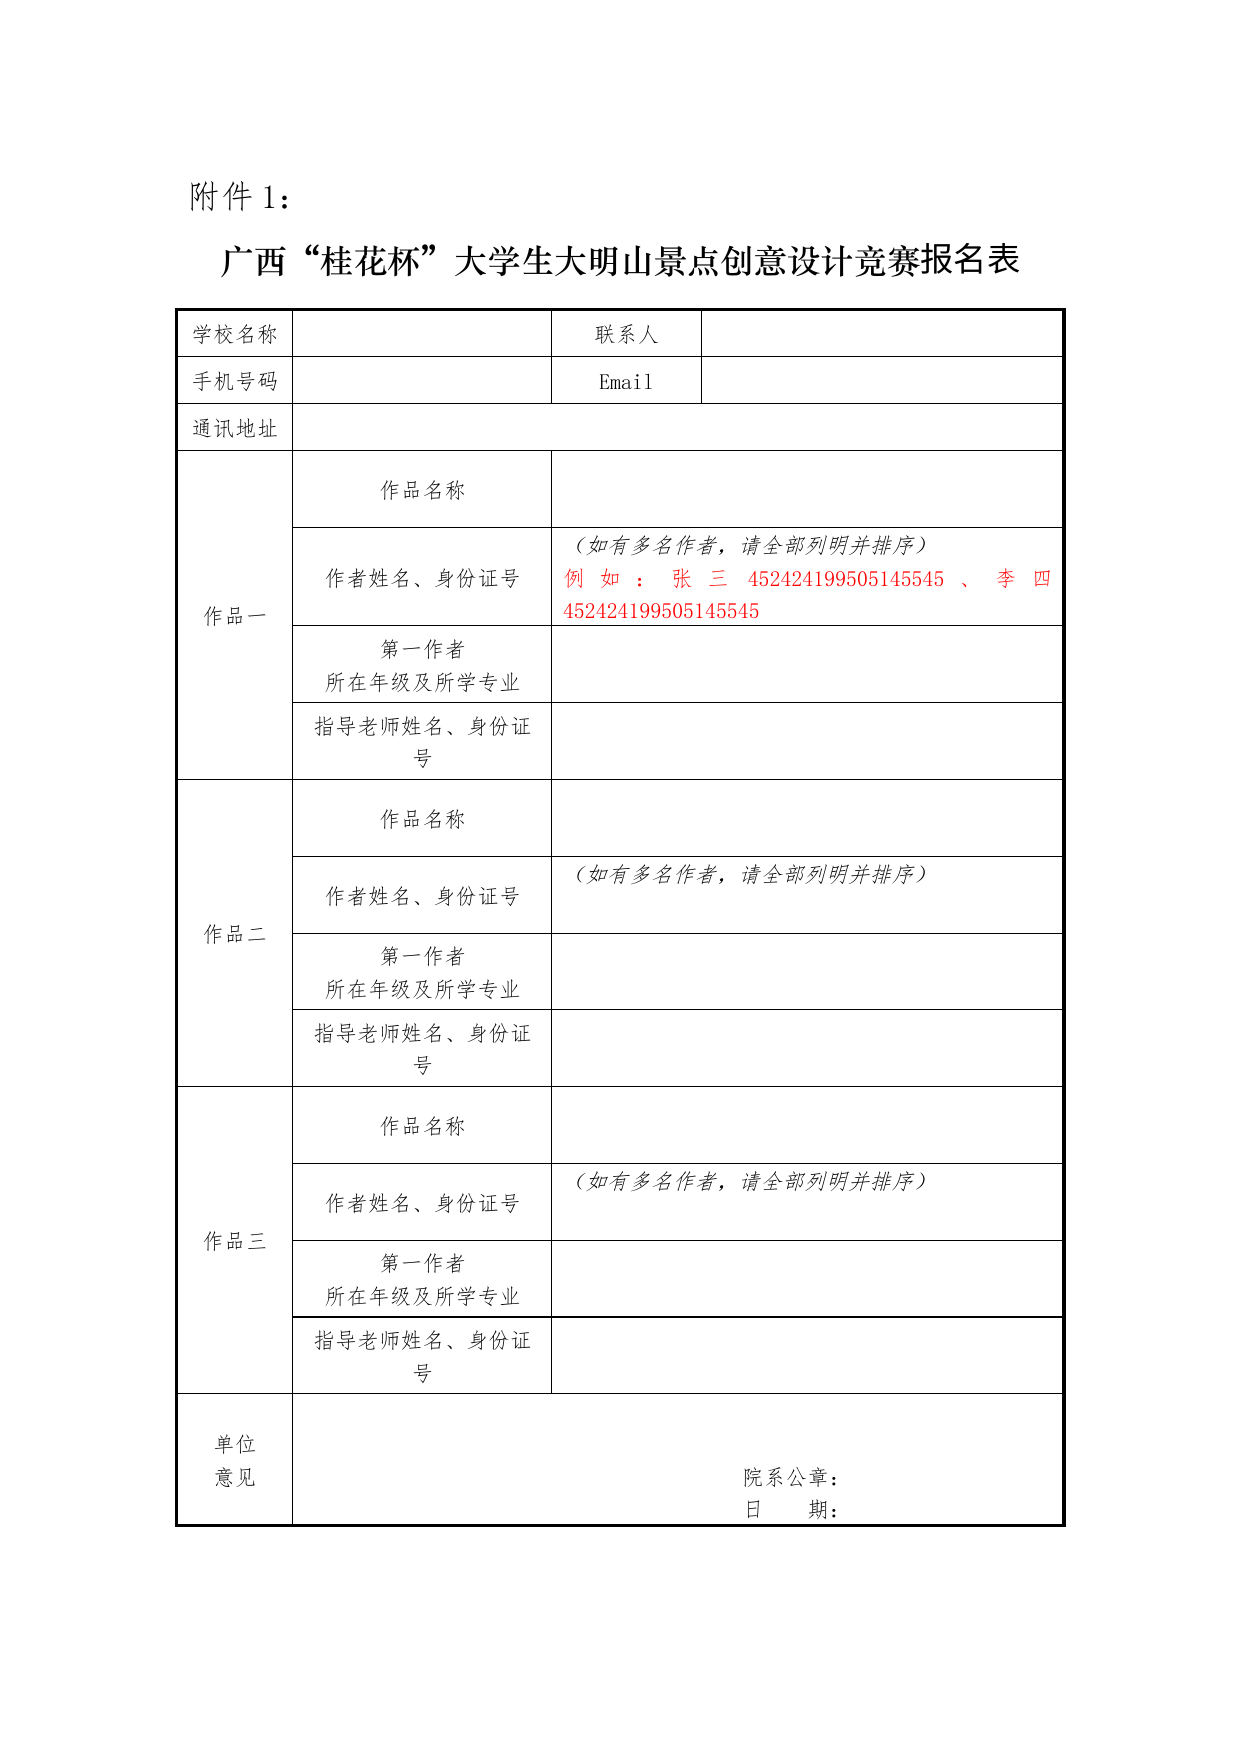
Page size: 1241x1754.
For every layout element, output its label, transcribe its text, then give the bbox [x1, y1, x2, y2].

table_header 学校名称 [178, 311, 292, 356]
table_cell [293, 404, 1062, 450]
table_cell 第一作者 所在年级及所学专业 [293, 1241, 551, 1316]
table_cell [552, 1010, 1062, 1086]
table_cell 作品名称 [293, 1087, 551, 1163]
table_cell 第一作者 所在年级及所学专业 [293, 626, 551, 702]
table_cell 院系公章： 日 期： [293, 1394, 1062, 1524]
table_cell （如有多名作者，请全部列明并排序） [552, 1164, 1062, 1239]
table_cell Email [552, 357, 701, 403]
table_header [293, 311, 551, 356]
table_cell [552, 1087, 1062, 1163]
table_cell [552, 1318, 1062, 1393]
table_cell [552, 451, 1062, 527]
table_cell （如有多名作者，请全部列明并排序） 例如：张三452424199505145545、李四452424199505145545 [552, 528, 1062, 625]
text 广西“桂花杯”大学生大明山景点创意设计竞赛报名表 [187, 227, 1053, 292]
table_cell （如有多名作者，请全部列明并排序） [552, 857, 1062, 932]
table_cell 作者姓名、身份证号 [293, 857, 551, 932]
table_cell 作品一 [178, 451, 292, 779]
table_cell 手机号码 [178, 357, 292, 403]
table_cell [552, 934, 1062, 1009]
table_cell 第一作者 所在年级及所学专业 [293, 934, 551, 1009]
table_cell 单位 意见 [178, 1394, 292, 1524]
table_cell [702, 357, 1062, 403]
table_cell 通讯地址 [178, 404, 292, 450]
table_cell [552, 626, 1062, 702]
table_cell 指导老师姓名、身份证号 [293, 1010, 551, 1086]
table_cell 作者姓名、身份证号 [293, 528, 551, 625]
table_header 联系人 [552, 311, 701, 356]
table_header [702, 311, 1062, 356]
table_cell 作品名称 [293, 451, 551, 527]
table_cell 作品三 [178, 1087, 292, 1393]
table_cell 作者姓名、身份证号 [293, 1164, 551, 1239]
table_cell [552, 1241, 1062, 1316]
text 附件1： [187, 162, 1053, 227]
table_cell [552, 780, 1062, 856]
table_cell 作品名称 [293, 780, 551, 856]
table_cell [552, 703, 1062, 779]
table_cell 指导老师姓名、身份证号 [293, 703, 551, 779]
table_cell [293, 357, 551, 403]
table_cell 指导老师姓名、身份证号 [293, 1318, 551, 1393]
table_cell 作品二 [178, 780, 292, 1086]
